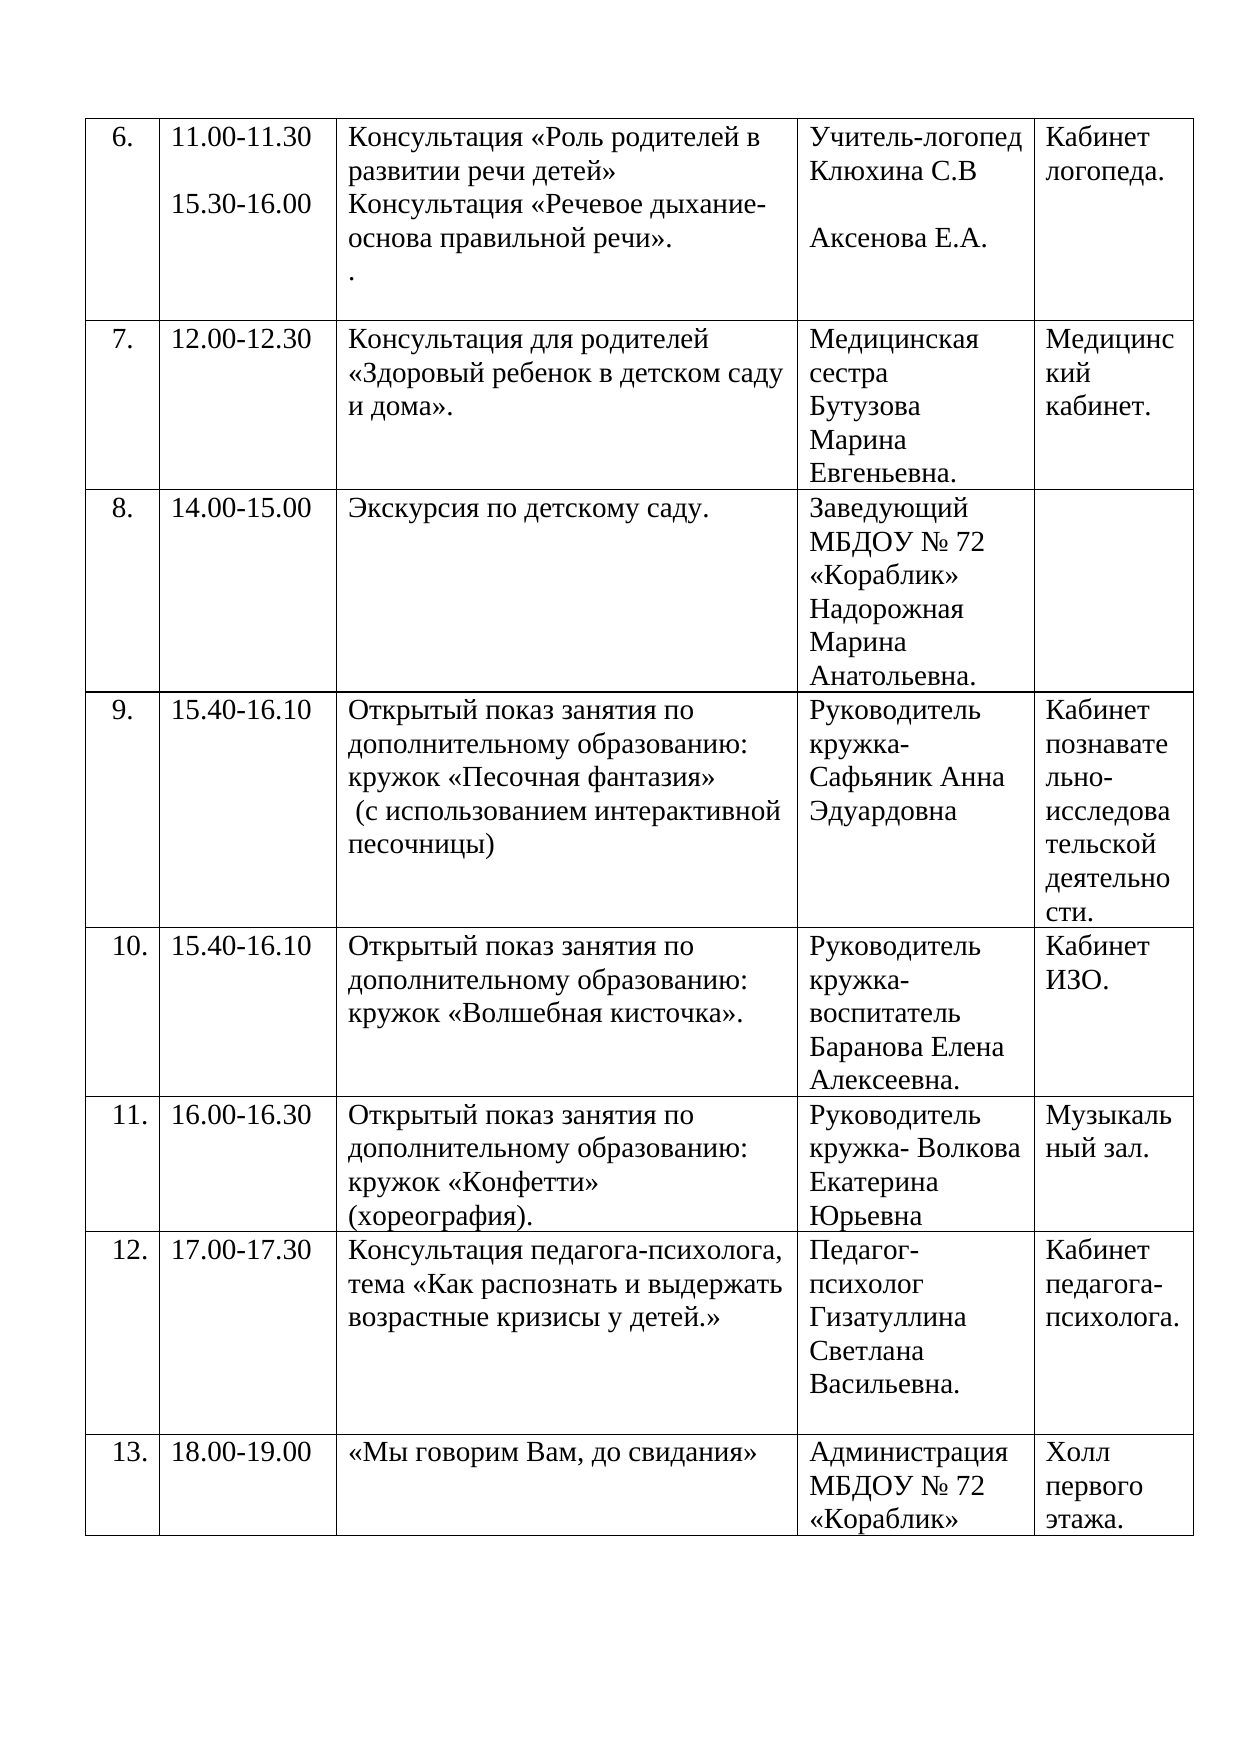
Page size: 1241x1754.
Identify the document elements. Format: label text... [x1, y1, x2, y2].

table_cell Учитель-логопед Клюхина С.В Аксенова Е.А. [798, 119, 1034, 320]
table_cell 15.40-16.10 [160, 693, 336, 927]
table_cell [86, 321, 159, 489]
table_cell Холл первого этажа. [1035, 1435, 1193, 1535]
table_cell Медицинский кабинет. [1035, 321, 1193, 489]
table_cell [86, 1232, 159, 1433]
table_cell Открытый показ занятия по дополнительному образованию: кружок «Волшебная кисточка». [337, 928, 797, 1096]
table_cell Медицинская сестра Бутузова Марина Евгеньевна. [798, 321, 1034, 489]
table_cell 15.40-16.10 [160, 928, 336, 1096]
table_cell [86, 693, 159, 927]
table_cell [1035, 490, 1193, 691]
table_cell Руководитель кружка- Волкова Екатерина Юрьевна [798, 1097, 1034, 1231]
table_cell Консультация для родителей «Здоровый ребенок в детском саду и дома». [337, 321, 797, 489]
table_cell [86, 1097, 159, 1231]
table_cell Педагог-психолог Гизатуллина Светлана Васильевна. [798, 1232, 1034, 1433]
table_cell Консультация педагога-психолога, тема «Как распознать и выдержать возрастные кризисы у детей.» [337, 1232, 797, 1433]
table_cell «Мы говорим Вам, до свидания» [337, 1435, 797, 1535]
table_cell Консультация «Роль родителей в развитии речи детей» Консультация «Речевое дыхание-основа правильной речи». . [337, 119, 797, 320]
table_cell 11.00-11.30 15.30-16.00 [160, 119, 336, 320]
table_cell Кабинет ИЗО. [1035, 928, 1193, 1096]
table_cell Кабинет логопеда. [1035, 119, 1193, 320]
table_cell [86, 119, 159, 320]
table_cell Кабинет познавательно-исследовательской деятельности. [1035, 693, 1193, 927]
table_cell 18.00-19.00 [160, 1435, 336, 1535]
table_cell Руководитель кружка-Сафьяник Анна Эдуардовна [798, 693, 1034, 927]
table_cell 12.00-12.30 [160, 321, 336, 489]
table_cell [86, 490, 159, 691]
table_cell 16.00-16.30 [160, 1097, 336, 1231]
table_cell Музыкальный зал. [1035, 1097, 1193, 1231]
table_cell Открытый показ занятия по дополнительному образованию: кружок «Песочная фантазия» (с использованием интерактивной песочницы) [337, 693, 797, 927]
table_cell Администрация МБДОУ № 72 «Кораблик» [798, 1435, 1034, 1535]
table_cell Руководитель кружка-воспитатель Баранова Елена Алексеевна. [798, 928, 1034, 1096]
table_cell Экскурсия по детскому саду. [337, 490, 797, 691]
table_cell [86, 1435, 159, 1535]
table_cell 17.00-17.30 [160, 1232, 336, 1433]
table_cell [86, 928, 159, 1096]
table_cell 14.00-15.00 [160, 490, 336, 691]
table_cell Кабинет педагога-психолога. [1035, 1232, 1193, 1433]
table_cell Открытый показ занятия по дополнительному образованию: кружок «Конфетти» (хореография). [337, 1097, 797, 1231]
table_cell Заведующий МБДОУ № 72 «Кораблик» Надорожная Марина Анатольевна. [798, 490, 1034, 691]
